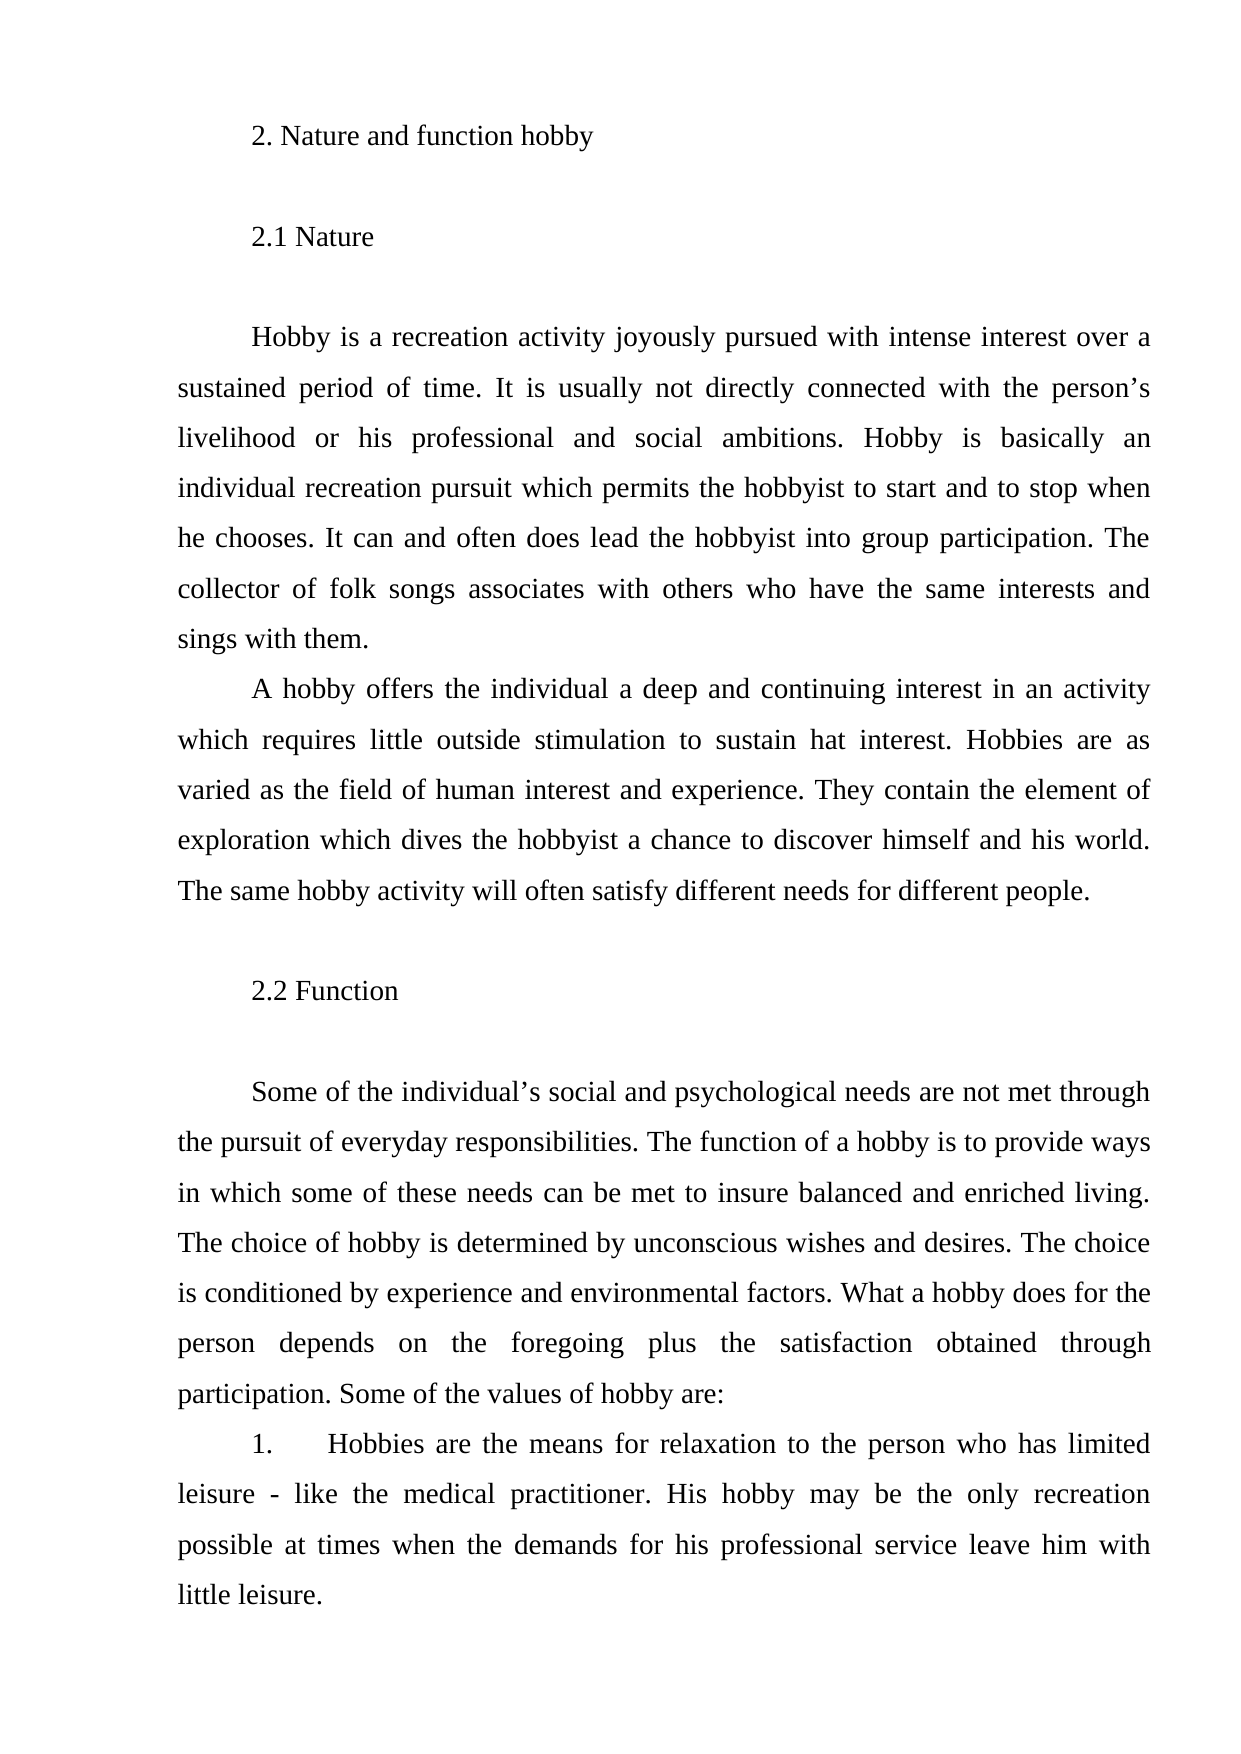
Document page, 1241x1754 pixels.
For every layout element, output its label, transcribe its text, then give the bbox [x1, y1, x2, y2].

text A hobby offers the individual a deep and continuing interest in an activity which requires little outside stimulation to sustain hat interest. Hobbies are as varied as the field of human interest and experience. They contain the element of exploration which dives the hobbyist a chance to discover himself and his world. The same hobby activity will often satisfy different needs for different people. [177, 672, 1152, 906]
text Hobby is a recreation activity joyously pursued with intense interest over a sustained period of time. It is usually not directly connected with the person’s livelihood or his professional and social ambitions. Hobby is basically an individual recreation pursuit which permits the hobbyist to start and to stop when he chooses. It can and often does lead the hobbyist into group participation. The collector of folk songs associates with others who have the same interests and sings with them. [177, 319, 1152, 655]
subtitle 2.1 Nature [177, 219, 1152, 252]
subtitle 2.2 Function [177, 973, 1152, 1007]
subtitle 2. Nature and function hobby [177, 118, 1152, 152]
list Hobbies are the means for relaxation to the person who has limited leisure - like the medical practitioner. His hobby may be the only recreation possible at times when the demands for his professional service leave him with little leisure. [177, 1426, 1152, 1611]
text Some of the individual’s social and psychological needs are not met through the pursuit of everyday responsibilities. The function of a hobby is to provide ways in which some of these needs can be met to insure balanced and enriched living. The choice of hobby is determined by unconscious wishes and desires. The choice is conditioned by experience and environmental factors. What a hobby does for the person depends on the foregoing plus the satisfaction obtained through participation. Some of the values of hobby are: [177, 1074, 1152, 1409]
